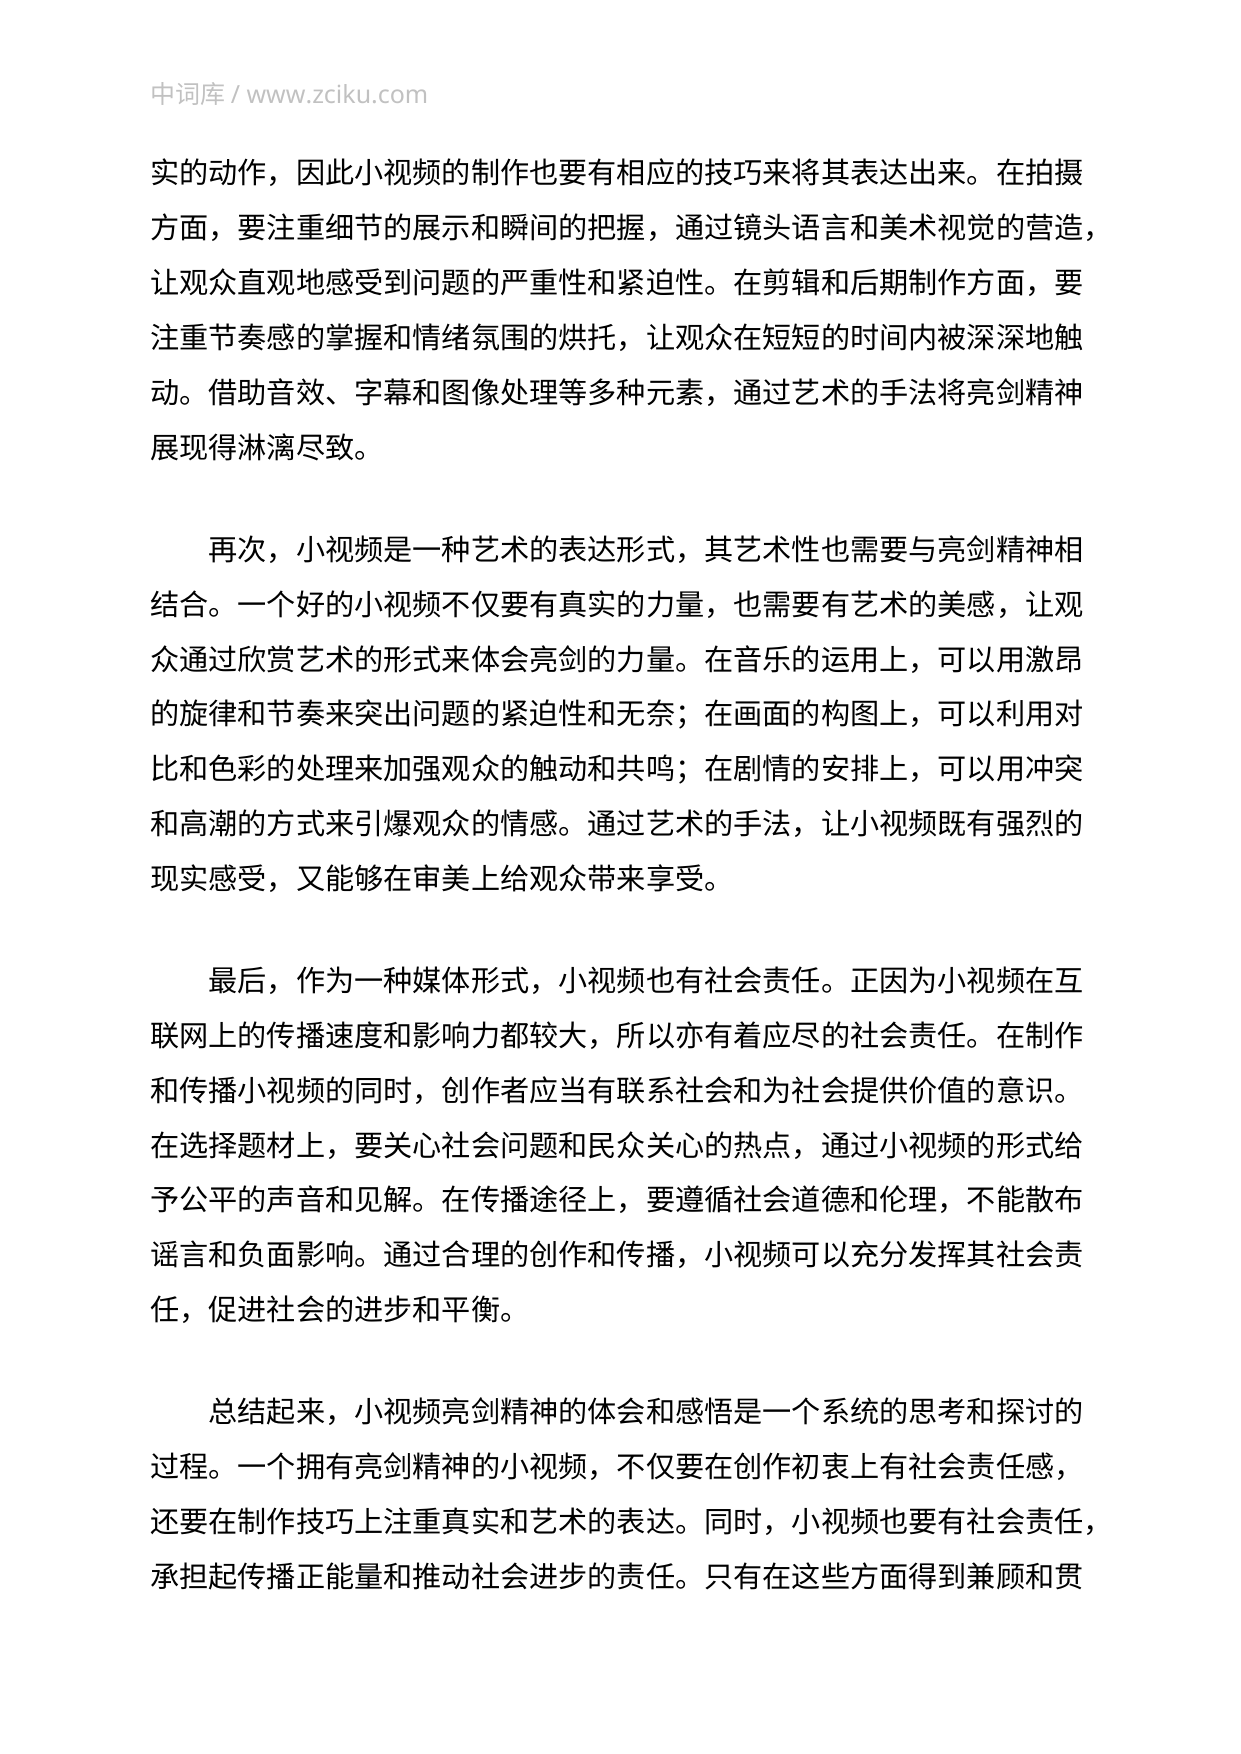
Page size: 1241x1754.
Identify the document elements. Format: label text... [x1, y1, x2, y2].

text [150, 150, 1090, 467]
text 最后，作为一种媒体形式，小视频也有社会责任。正因为小视频在互联网上的传播速度和影响力都较大，所以亦有着应尽的社会责任。在制作和传播小视频的同时，创作者应当有联系社会和为社会提供价值的意识。在选择题材上，要关心社会问题和民众关心的热点，通过小视频的形式给予公平的声音和见解。在传播途径上，要遵循社会道德和伦理，不能散布谣言和负面影响。通过合理的创作和传播，小视频可以充分发挥其社会责任，促进社会的进步和平衡。 [150, 957, 1090, 1329]
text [150, 1388, 1090, 1596]
text 再次，小视频是一种艺术的表达形式，其艺术性也需要与亮剑精神相结合。一个好的小视频不仅要有真实的力量，也需要有艺术的美感，让观众通过欣赏艺术的形式来体会亮剑的力量。在音乐的运用上，可以用激昂的旋律和节奏来突出问题的紧迫性和无奈；在画面的构图上，可以利用对比和色彩的处理来加强观众的触动和共鸣；在剧情的安排上，可以用冲突和高潮的方式来引爆观众的情感。通过艺术的手法，让小视频既有强烈的现实感受，又能够在审美上给观众带来享受。 [150, 526, 1090, 898]
